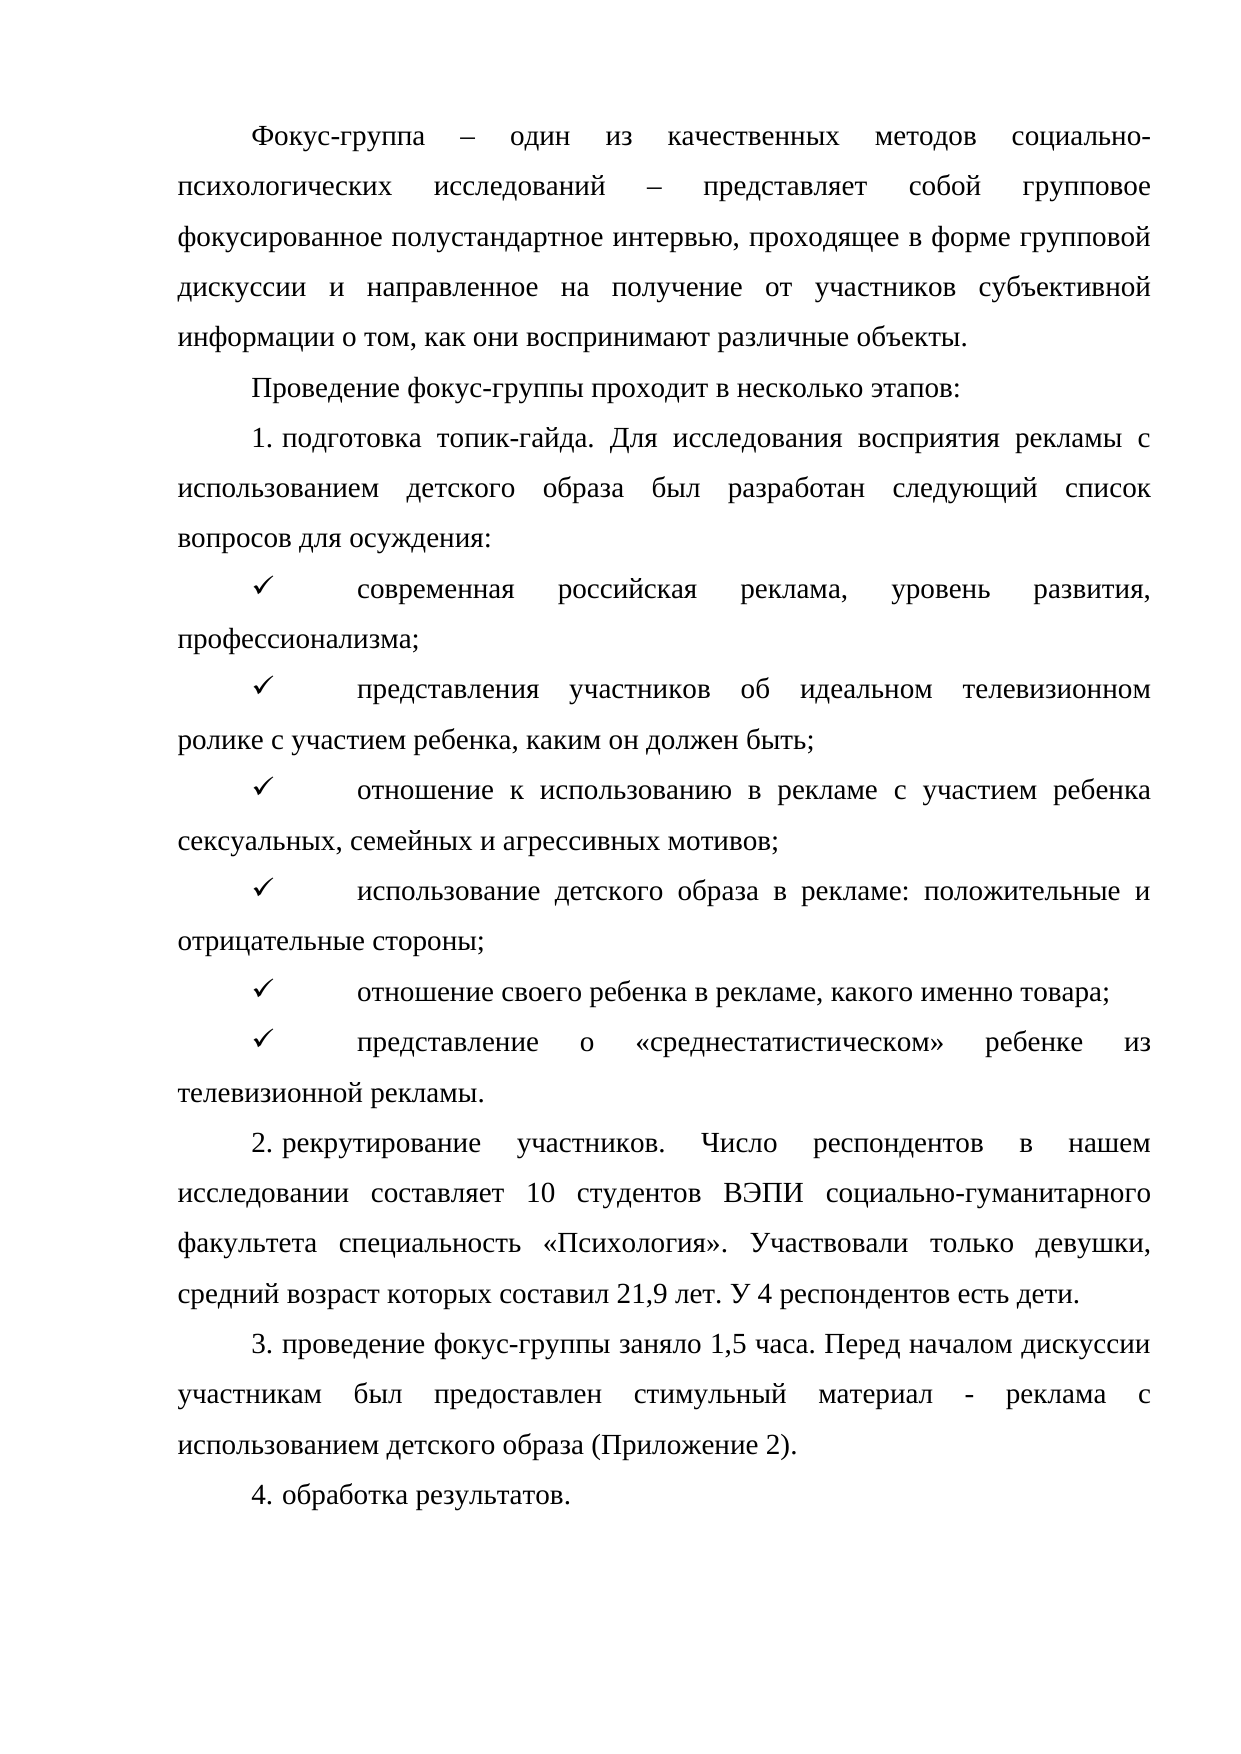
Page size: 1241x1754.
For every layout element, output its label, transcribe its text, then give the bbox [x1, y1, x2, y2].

list использование детского образа в рекламе: положительные и отрицательные стороны; [177, 873, 1152, 957]
text Фокус-группа – один из качественных методов социально-психологических исследований – представляет собой групповое фокусированное полустандартное интервью, проходящее в форме групповой дискуссии и направленное на получение от участников субъективной информации о том, как они воспринимают различные объекты. [177, 118, 1152, 353]
text Проведение фокус-группы проходит в несколько этапов: [177, 370, 1152, 403]
list представления участников об идеальном телевизионном ролике с участием ребенка, каким он должен быть; [177, 672, 1152, 756]
list представление о «среднестатистическом» ребенке из телевизионной рекламы. [177, 1024, 1152, 1108]
list современная российская реклама, уровень развития, профессионализма; [177, 571, 1152, 655]
list обработка результатов. [177, 1477, 1152, 1511]
list подготовка топик-гайда. Для исследования восприятия рекламы с использованием детского образа был разработан следующий список вопросов для осуждения: [177, 420, 1152, 554]
list рекрутирование участников. Число респондентов в нашем исследовании составляет 10 студентов ВЭПИ социально-гуманитарного факультета специальность «Психология». Участвовали только девушки, средний возраст которых составил 21,9 лет. У 4 респондентов есть дети. [177, 1125, 1152, 1309]
list проведение фокус-группы заняло 1,5 часа. Перед началом дискуссии участникам был предоставлен стимульный материал - реклама с использованием детского образа (Приложение 2). [177, 1326, 1152, 1460]
list отношение к использованию в рекламе с участием ребенка сексуальных, семейных и агрессивных мотивов; [177, 772, 1152, 856]
list отношение своего ребенка в рекламе, какого именно товара; [177, 974, 1152, 1007]
